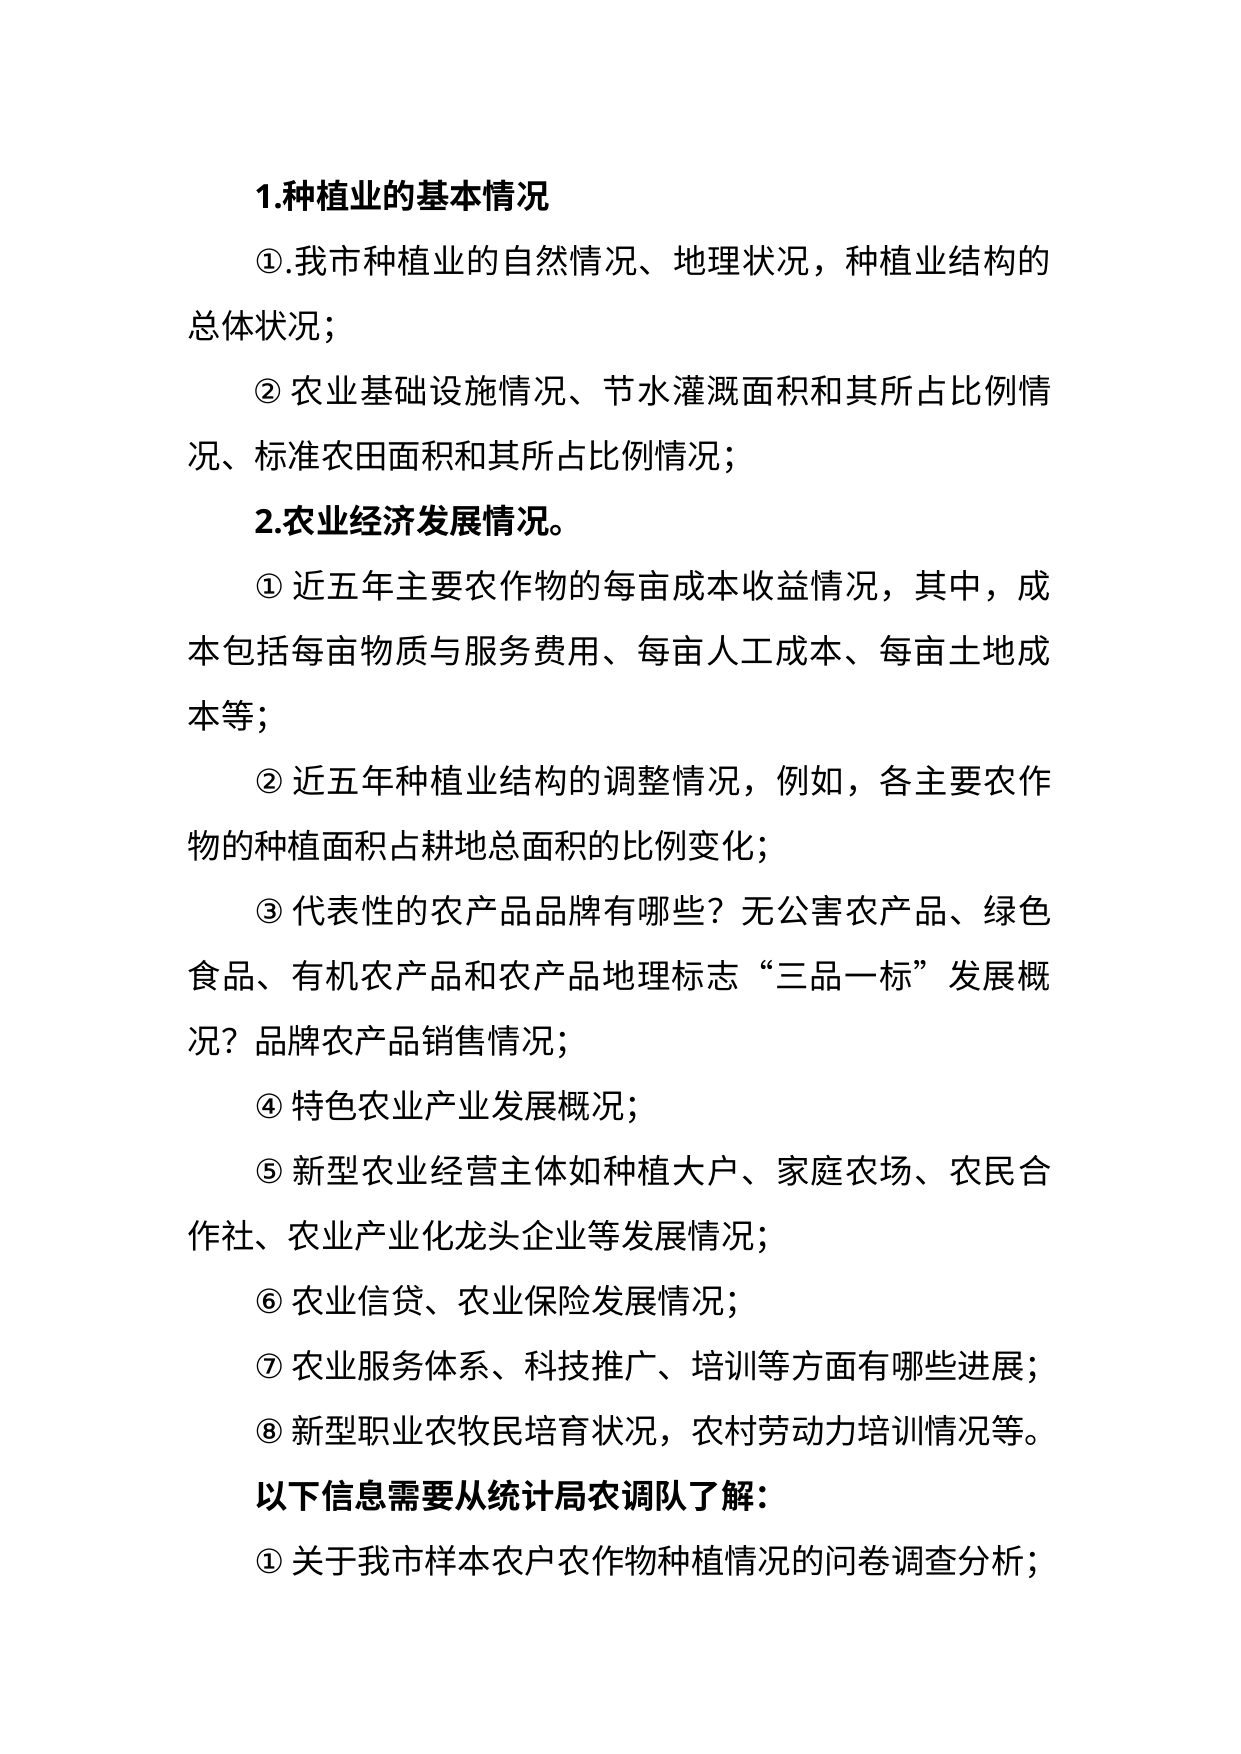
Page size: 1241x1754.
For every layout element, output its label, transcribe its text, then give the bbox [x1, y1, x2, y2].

text ①近五年主要农作物的每亩成本收益情况，其中，成本包括每亩物质与服务费用、每亩人工成本、每亩土地成本等； [187, 552, 1053, 747]
text ⑦农业服务体系、科技推广、培训等方面有哪些进展； [187, 1332, 1053, 1397]
text ⑧新型职业农牧民培育状况，农村劳动力培训情况等。 [187, 1397, 1053, 1462]
text ⑤新型农业经营主体如种植大户、家庭农场、农民合作社、农业产业化龙头企业等发展情况； [187, 1137, 1053, 1267]
text 以下信息需要从统计局农调队了解： [187, 1462, 1053, 1527]
text ①.我市种植业的自然情况、地理状况，种植业结构的总体状况； [187, 227, 1053, 357]
text ⑥农业信贷、农业保险发展情况； [187, 1267, 1053, 1332]
text ②近五年种植业结构的调整情况，例如，各主要农作物的种植面积占耕地总面积的比例变化； [187, 747, 1053, 877]
text ②农业基础设施情况、节水灌溉面积和其所占比例情况、标准农田面积和其所占比例情况； [187, 357, 1053, 487]
text ①关于我市样本农户农作物种植情况的问卷调查分析； [254, 1527, 1053, 1592]
text 1.种植业的基本情况 [254, 162, 1053, 227]
text ③代表性的农产品品牌有哪些？无公害农产品、绿色食品、有机农产品和农产品地理标志“三品一标”发展概况？品牌农产品销售情况； [187, 877, 1053, 1072]
text 2.农业经济发展情况。 [187, 487, 1053, 552]
text ④特色农业产业发展概况； [187, 1072, 1053, 1137]
